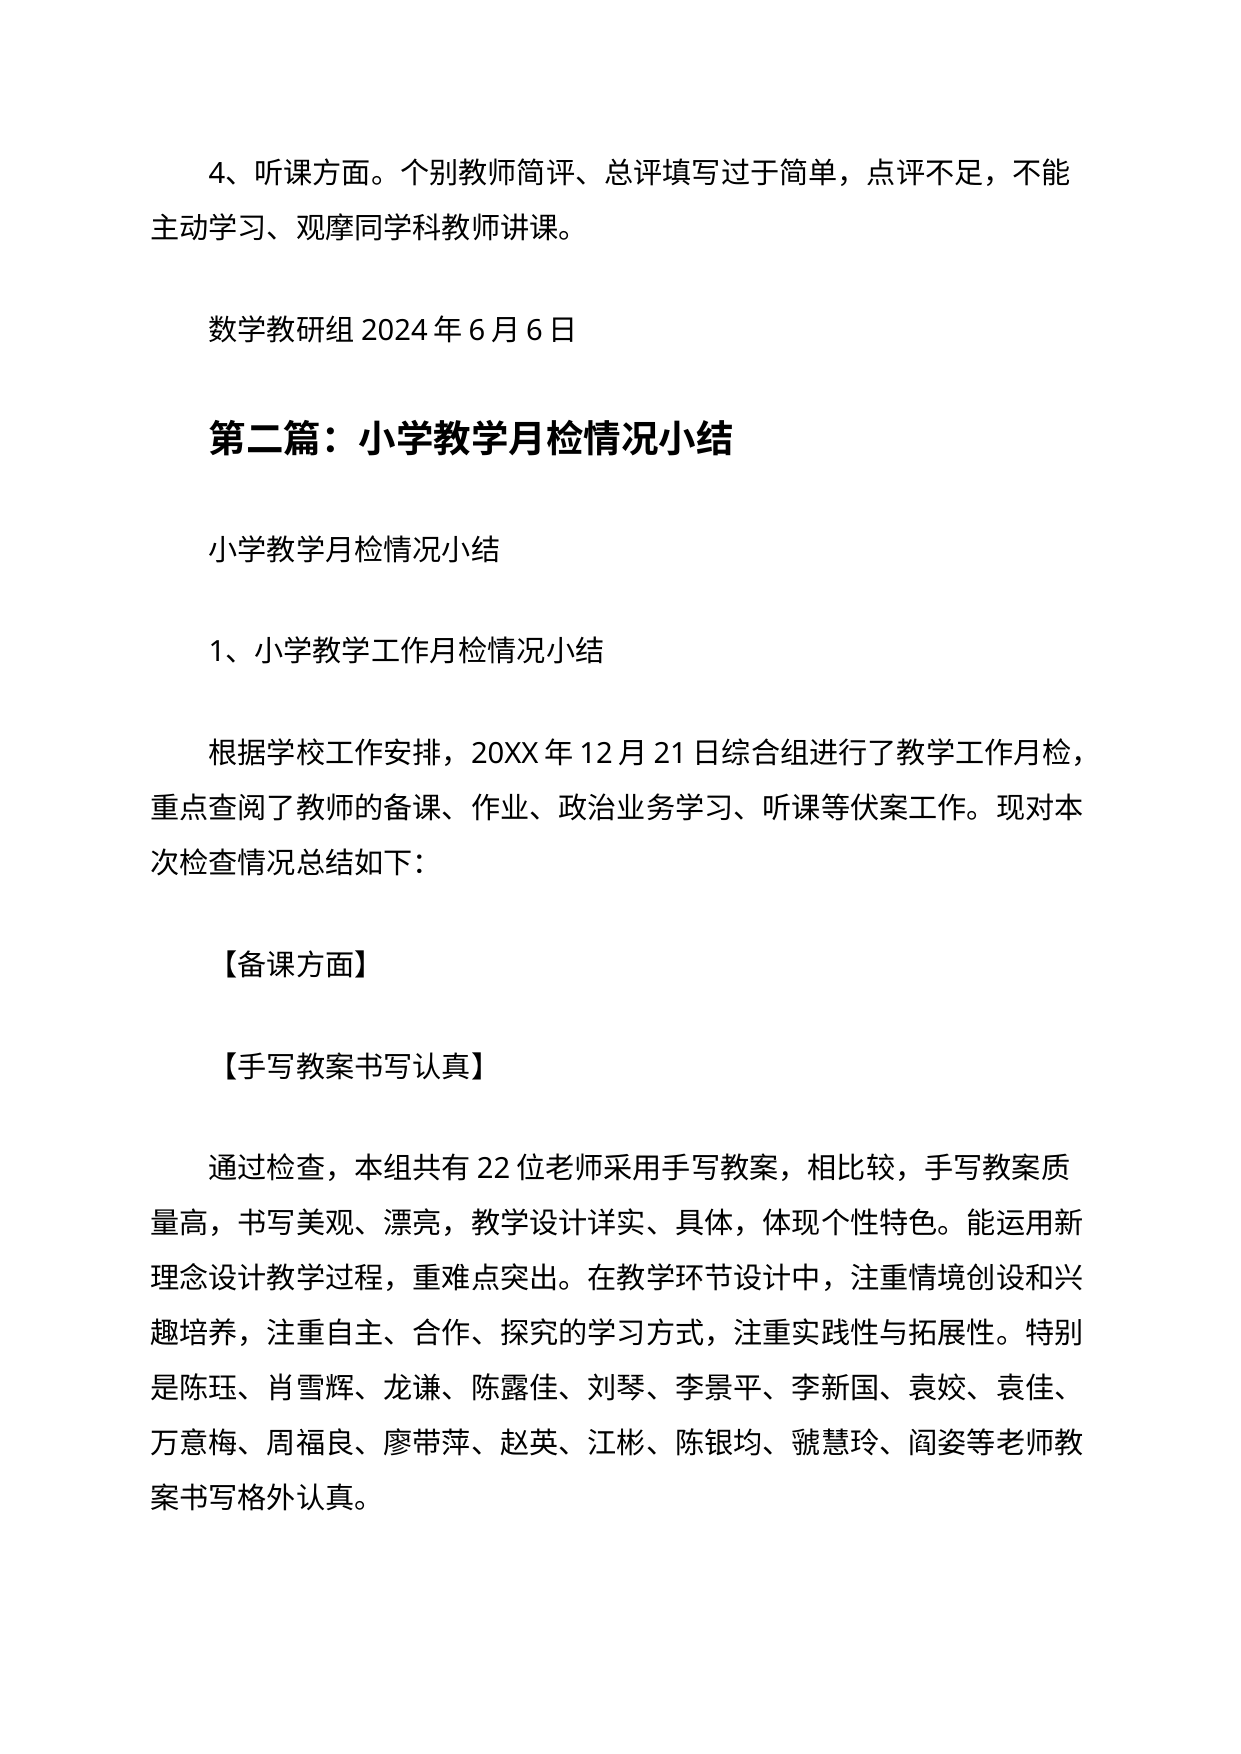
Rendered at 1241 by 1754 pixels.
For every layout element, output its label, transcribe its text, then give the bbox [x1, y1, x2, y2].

text 4、听课方面。个别教师简评、总评填写过于简单，点评不足，不能主动学习、观摩同学科教师讲课。 [150, 150, 1090, 247]
text 通过检查，本组共有22位老师采用手写教案，相比较，手写教案质量高，书写美观、漂亮，教学设计详实、具体，体现个性特色。能运用新理念设计教学过程，重难点突出。在教学环节设计中，注重情境创设和兴趣培养，注重自主、合作、探究的学习方式，注重实践性与拓展性。特别是陈珏、肖雪辉、龙谦、陈露佳、刘琴、李景平、李新国、袁姣、袁佳、万意梅、周福良、廖带萍、赵英、江彬、陈银均、虢慧玲、阎姿等老师教案书写格外认真。 [150, 1145, 1090, 1517]
text 【备课方面】 [150, 942, 1090, 984]
text 数学教研组 2024年6月6日 [150, 307, 1090, 349]
text 第二篇：小学教学月检情况小结 [150, 409, 1090, 463]
text 根据学校工作安排，20XX年12月21日综合组进行了教学工作月检，重点查阅了教师的备课、作业、政治业务学习、听课等伏案工作。现对本次检查情况总结如下： [150, 730, 1090, 882]
text 【手写教案书写认真】 [150, 1043, 1090, 1086]
text 1、小学教学工作月检情况小结 [150, 628, 1090, 670]
text 小学教学月检情况小结 [150, 526, 1090, 568]
